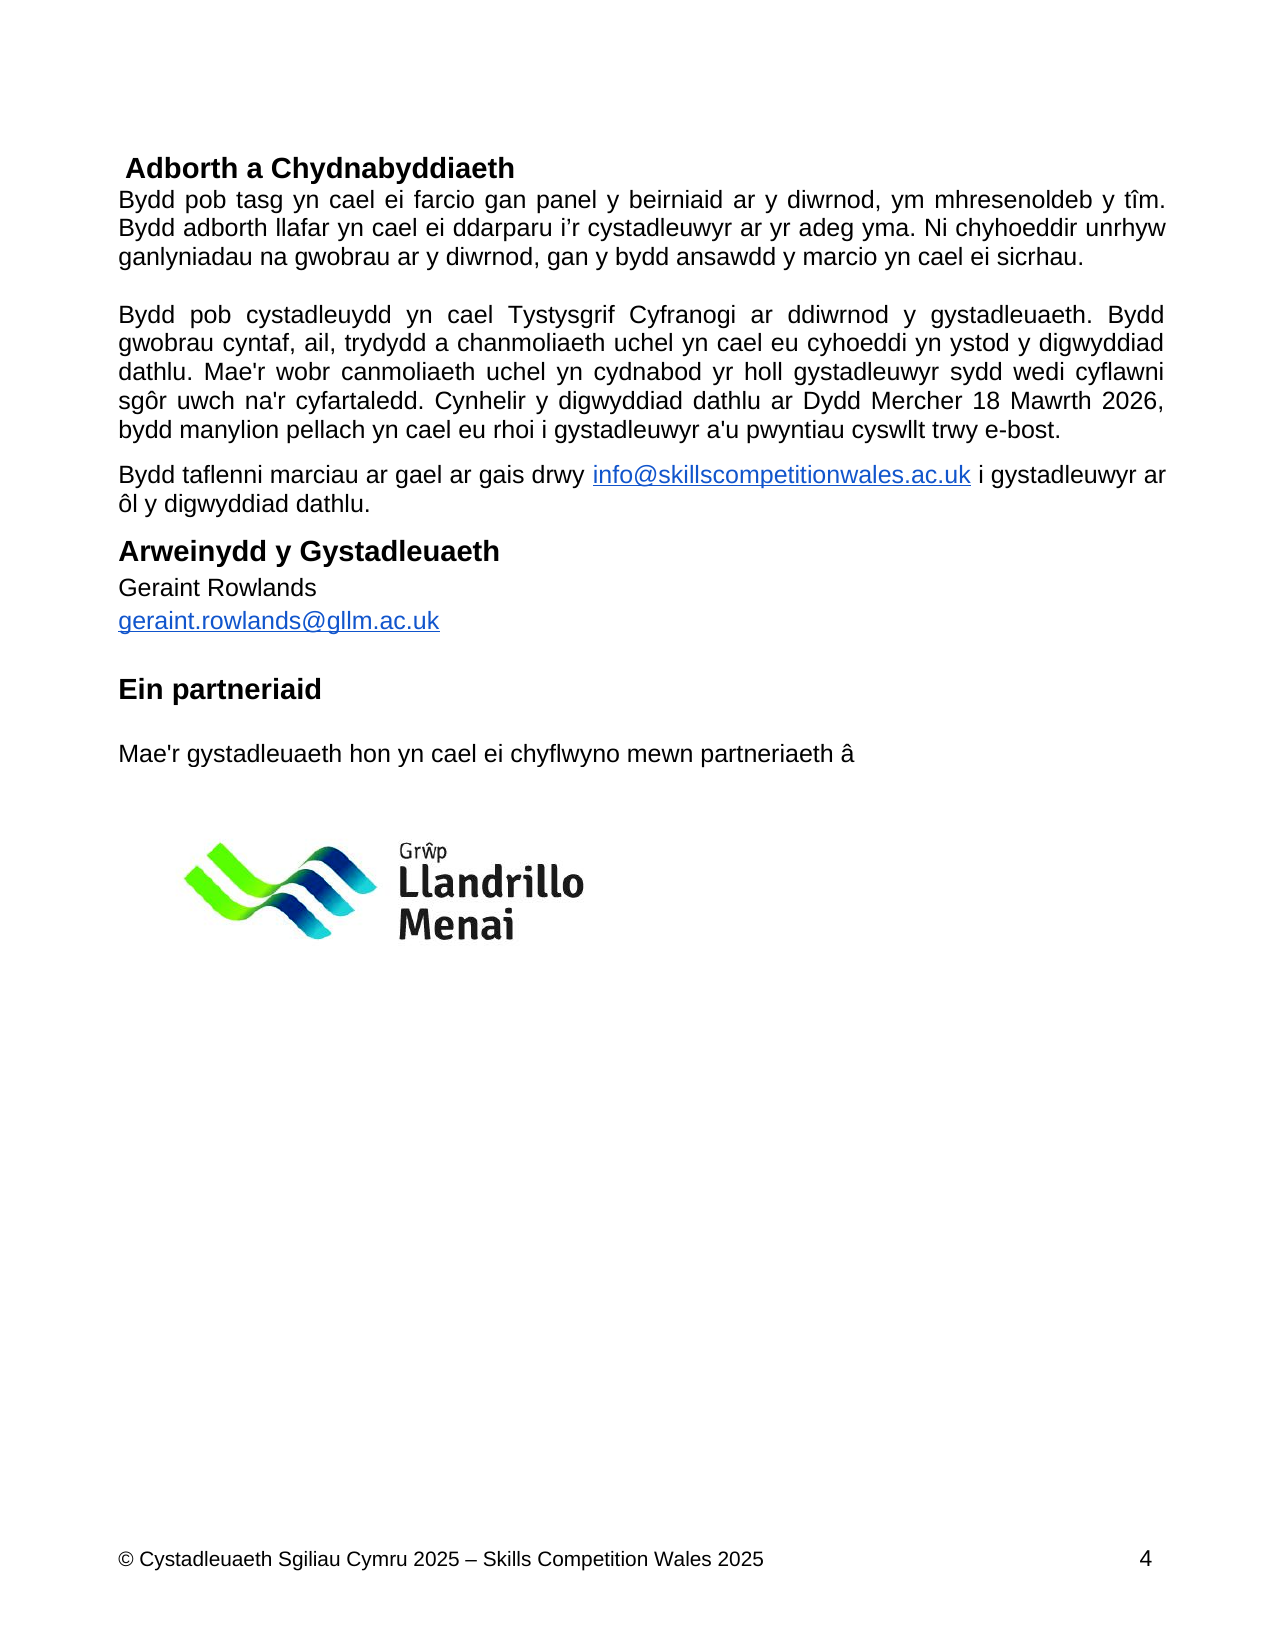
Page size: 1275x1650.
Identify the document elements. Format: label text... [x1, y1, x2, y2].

text Arweinydd y Gystadleuaeth [118, 534, 1166, 568]
text geraint.rowlands@gllm.ac.uk [118, 606, 1166, 634]
text Bydd pob cystadleuydd yn cael Tystysgrif Cyfranogi ar ddiwrnod y gystadleuaeth. Bydd gwobrau cyntaf, ail, trydydd a chanmoliaeth uchel yn cael eu cyhoeddi yn ystod y digwyddiad dathlu. Mae'r wobr canmoliaeth uchel yn cydnabod yr holl gystadleuwyr sydd wedi cyflawni sgôr uwch na'r cyfartaledd. Cynhelir y digwyddiad dathlu ar Dydd Mercher 18 Mawrth 2026, bydd manylion pellach yn cael eu rhoi i gystadleuwyr a'u pwyntiau cyswllt trwy e-bost. [118, 299, 1166, 443]
text Mae'r gystadleuaeth hon yn cael ei chyflwyno mewn partneriaeth â [118, 739, 1169, 768]
text Geraint Rowlands [118, 573, 1166, 601]
text Bydd taflenni marciau ar gael ar gais drwy info@skillscompetitionwales.ac.uk i gystadleuwyr ar ôl y digwyddiad dathlu. [118, 460, 1166, 517]
text Bydd pob tasg yn cael ei farcio gan panel y beirniaid ar y diwrnod, ym mhresenoldeb y tîm. Bydd adborth llafar yn cael ei ddarparu i’r cystadleuwyr ar yr adeg yma. Ni chyhoeddir unrhyw ganlyniadau na gwobrau ar y diwrnod, gan y bydd ansawdd y marcio yn cael ei sicrhau. [118, 184, 1169, 271]
text Adborth a Chydnabyddiaeth [118, 151, 1166, 184]
text Ein partneriaid [118, 672, 1169, 705]
picture [118, 767, 648, 1013]
